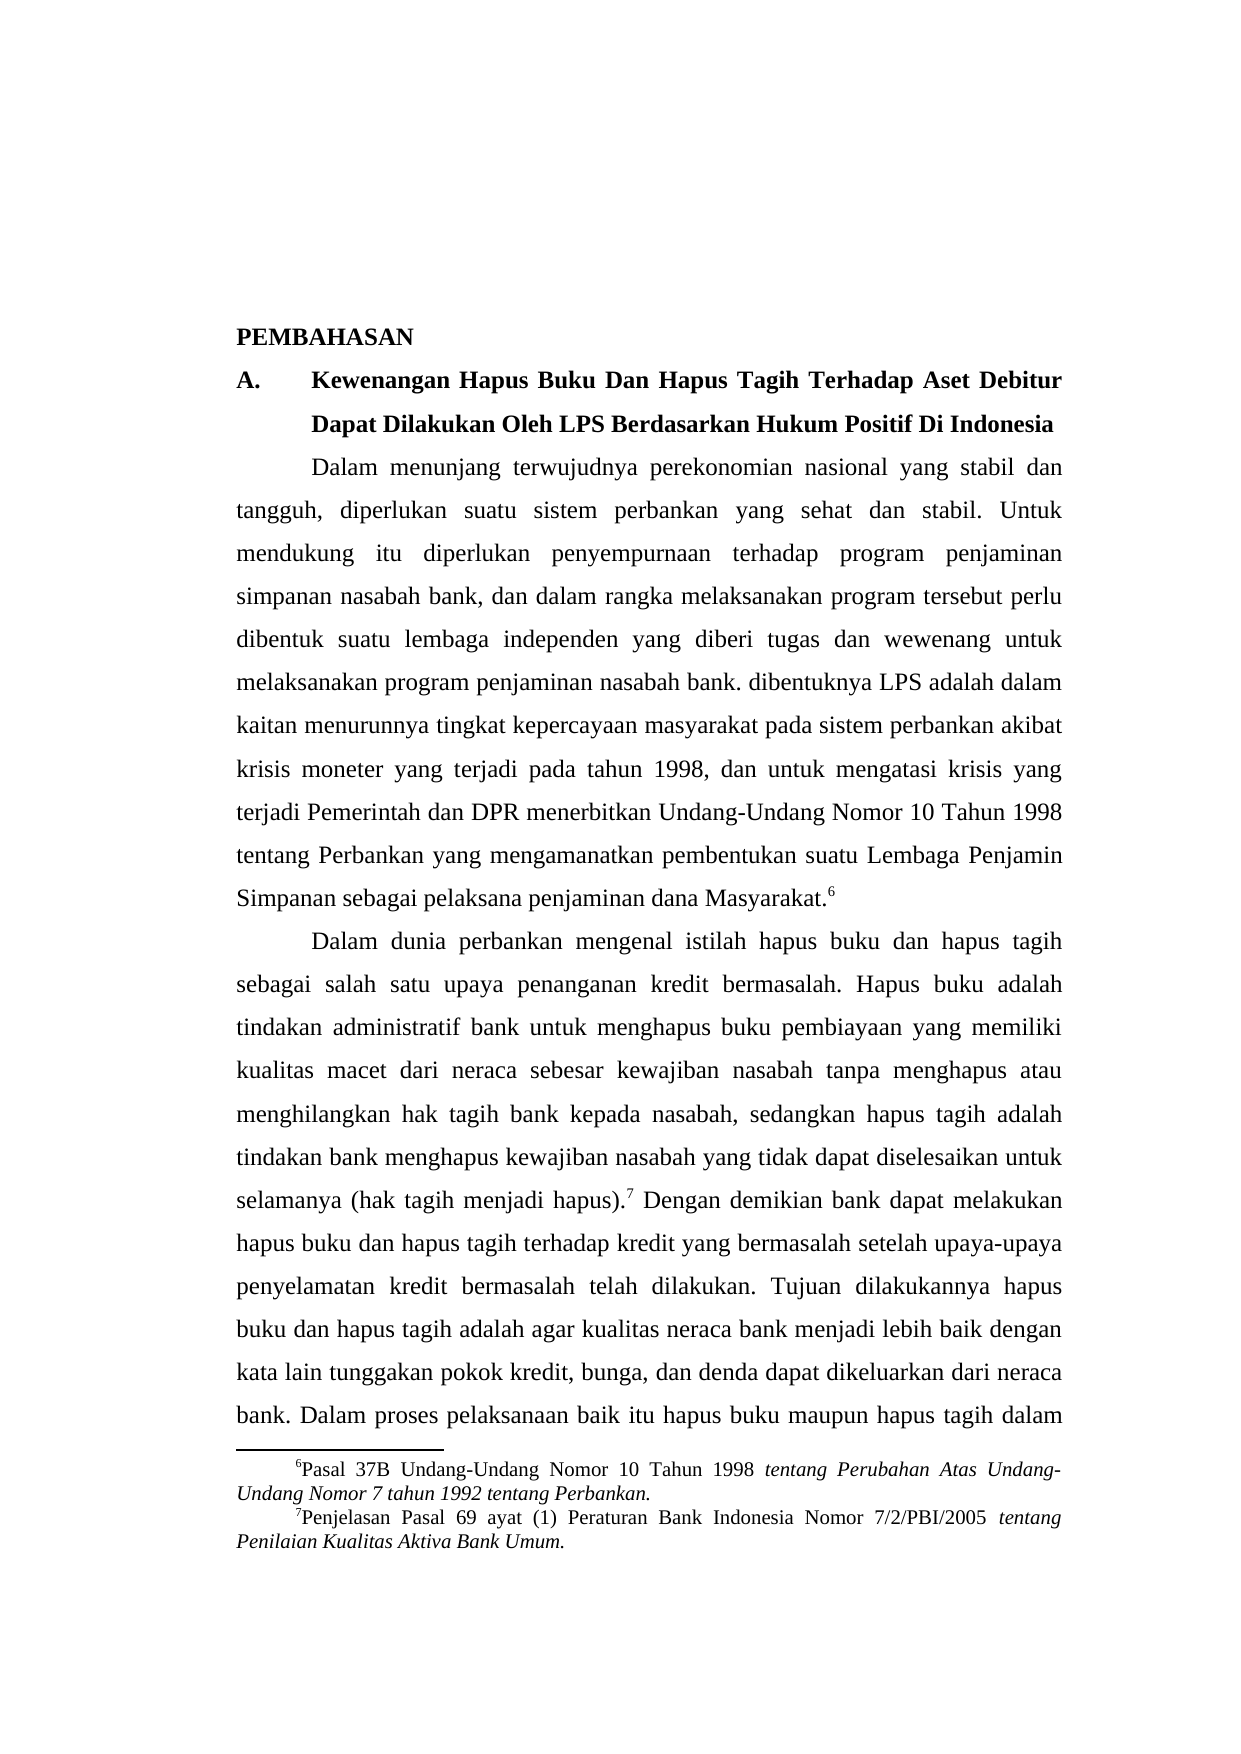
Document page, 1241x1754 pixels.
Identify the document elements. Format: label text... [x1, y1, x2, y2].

text Dalam menunjang terwujudnya perekonomian nasional yang stabil dan tangguh, diperlukan suatu sistem perbankan yang sehat dan stabil. Untuk mendukung itu diperlukan penyempurnaan terhadap program penjaminan simpanan nasabah bank, dan dalam rangka melaksanakan program tersebut perlu dibentuk suatu lembaga independen yang diberi tugas dan wewenang untuk melaksanakan program penjaminan nasabah bank. dibentuknya LPS adalah dalam kaitan menurunnya tingkat kepercayaan masyarakat pada sistem perbankan akibat krisis moneter yang terjadi pada tahun 1998, dan untuk mengatasi krisis yang terjadi Pemerintah dan DPR menerbitkan Undang-Undang Nomor 10 Tahun 1998 tentang Perbankan yang mengamanatkan pembentukan suatu Lembaga Penjamin Simpanan sebagai pelaksana penjaminan dana Masyarakat. [236, 452, 1063, 912]
list Kewenangan Hapus Buku Dan Hapus Tagih Terhadap Aset Debitur Dapat Dilakukan Oleh LPS Berdasarkan Hukum Positif Di Indonesia [236, 366, 1063, 437]
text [236, 926, 1063, 1429]
text PEMBAHASAN [236, 322, 1063, 351]
